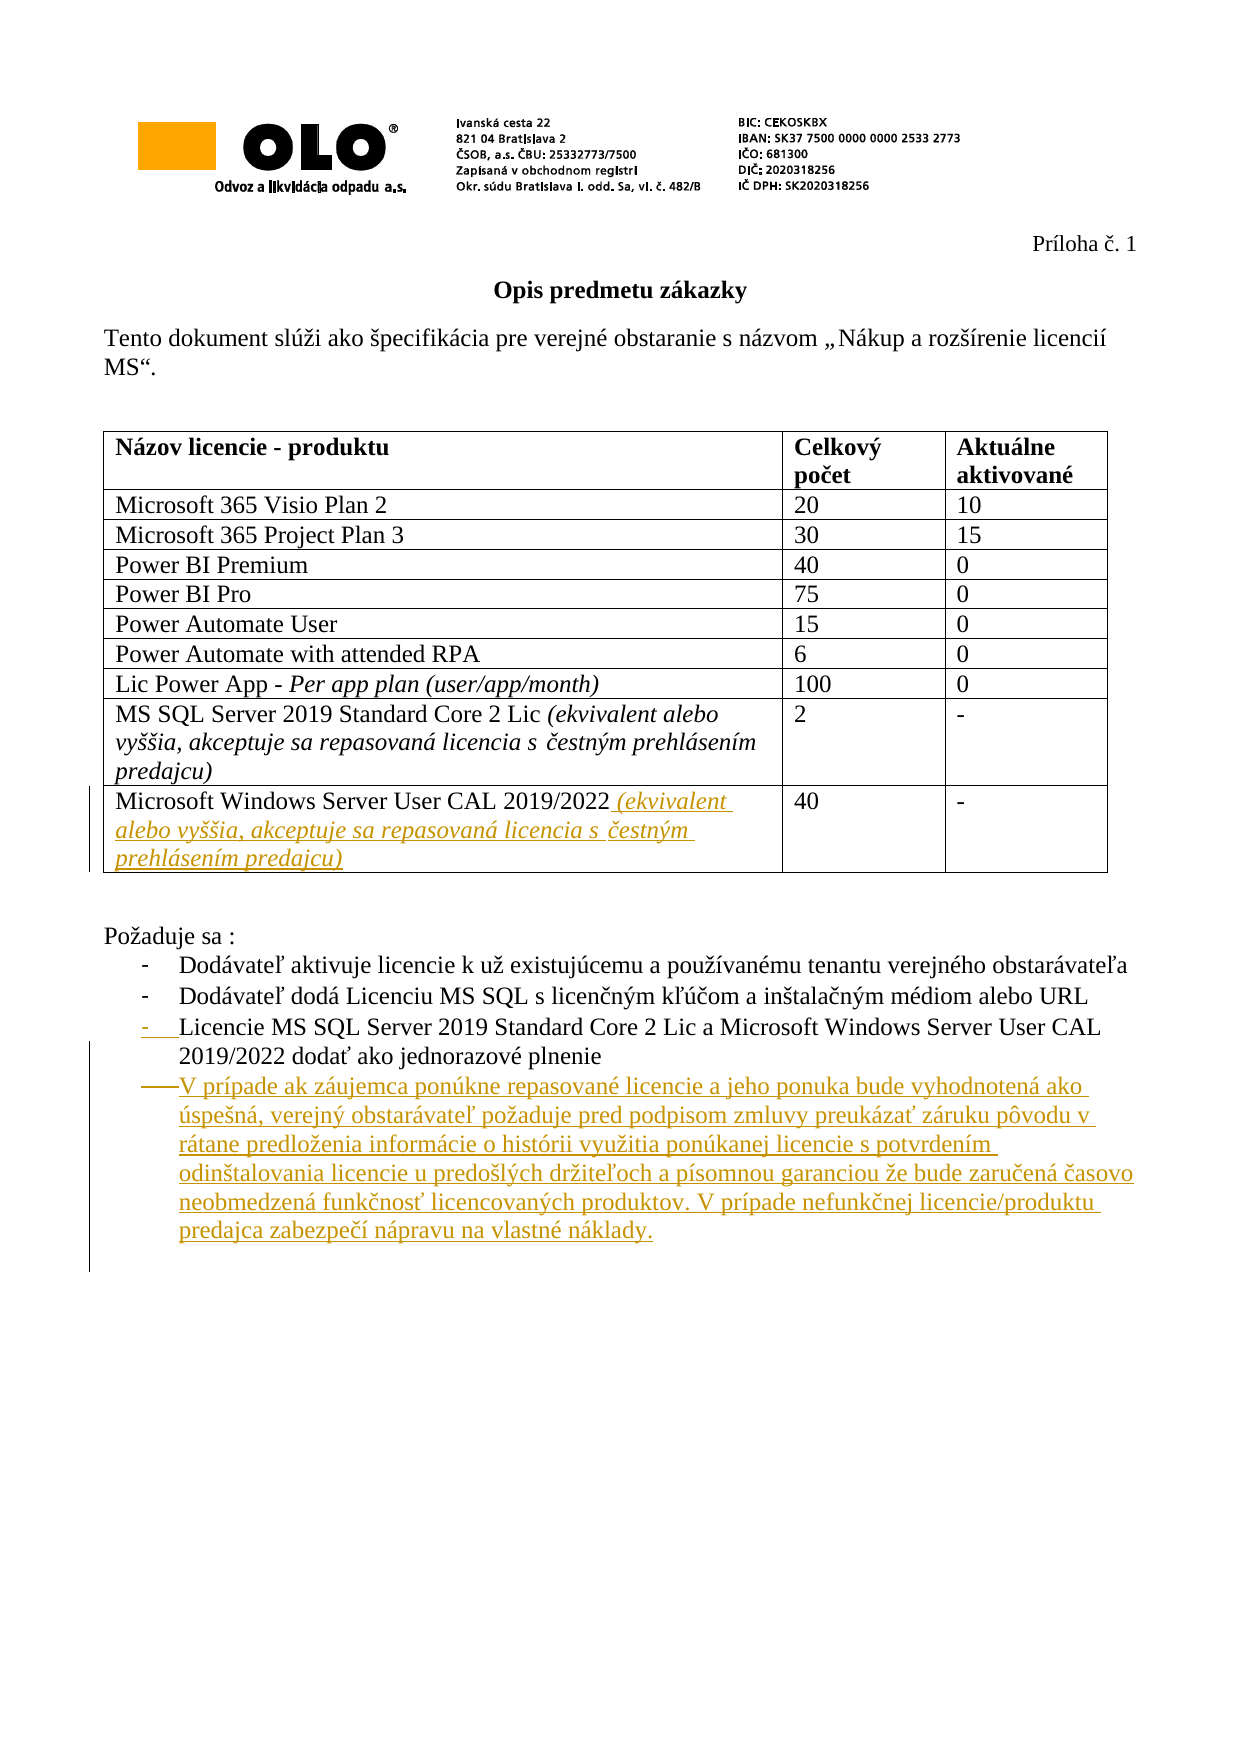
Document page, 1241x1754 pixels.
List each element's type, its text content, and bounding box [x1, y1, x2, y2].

table_header Aktuálne aktivované [946, 432, 1107, 489]
table_cell Power Automate with attended RPA [104, 639, 782, 668]
table_cell 100 [783, 669, 945, 698]
table_cell 0 [946, 669, 1107, 698]
text Tento dokument slúži ako špecifikácia pre verejné obstaranie s názvom „Nákup a rozšírenie licencií MS“. [103, 323, 1137, 381]
table_cell Microsoft 365 Visio Plan 2 [104, 490, 782, 519]
table_cell Lic Power App - Per app plan (user/app/month) [104, 669, 782, 698]
table_cell Power Automate User [104, 609, 782, 638]
table_cell 20 [783, 490, 945, 519]
table_cell 6 [783, 639, 945, 668]
table_cell 40 [783, 786, 945, 872]
table_cell 30 [783, 520, 945, 549]
list Licencie MS SQL Server 2019 Standard Core 2 Lic a Microsoft Windows Server User CAL 2019/2022 dodať ako jednorazové plnenie [141, 1011, 1137, 1070]
list Dodávateľ aktivuje licencie k už existujúcemu a používanému tenantu verejného obstarávateľa [141, 950, 1137, 980]
table_cell 0 [946, 580, 1107, 608]
table_cell 0 [946, 550, 1107, 578]
table_cell Microsoft 365 Project Plan 3 [104, 520, 782, 549]
table_header Celkový počet [783, 432, 945, 489]
text Požaduje sa : [103, 921, 1137, 950]
table_cell 40 [783, 550, 945, 578]
table_cell 0 [946, 609, 1107, 638]
list Dodávateľ dodá Licenciu MS SQL s licenčným kľúčom a inštalačným médiom alebo URL [141, 980, 1137, 1011]
table_header Názov licencie - produktu [104, 432, 782, 489]
table_cell 15 [783, 609, 945, 638]
table_cell Microsoft Windows Server User CAL 2019/2022 [104, 786, 782, 872]
table_cell 15 [946, 520, 1107, 549]
table_cell Power BI Premium [104, 550, 782, 578]
text Opis predmetu zákazky [103, 276, 1137, 304]
table_cell 75 [783, 580, 945, 608]
text Príloha č. 1 [103, 231, 1137, 257]
table_cell Power BI Pro [104, 580, 782, 608]
table_cell - [946, 699, 1107, 785]
table_cell 2 [783, 699, 945, 785]
table_cell 10 [946, 490, 1107, 519]
table_cell - [946, 786, 1107, 872]
table_cell MS SQL Server 2019 Standard Core 2 Lic (ekvivalent alebo vyššia, akceptuje sa repasovaná licencia s čestným prehlásením predajcu) [104, 699, 782, 785]
table_cell 0 [946, 639, 1107, 668]
